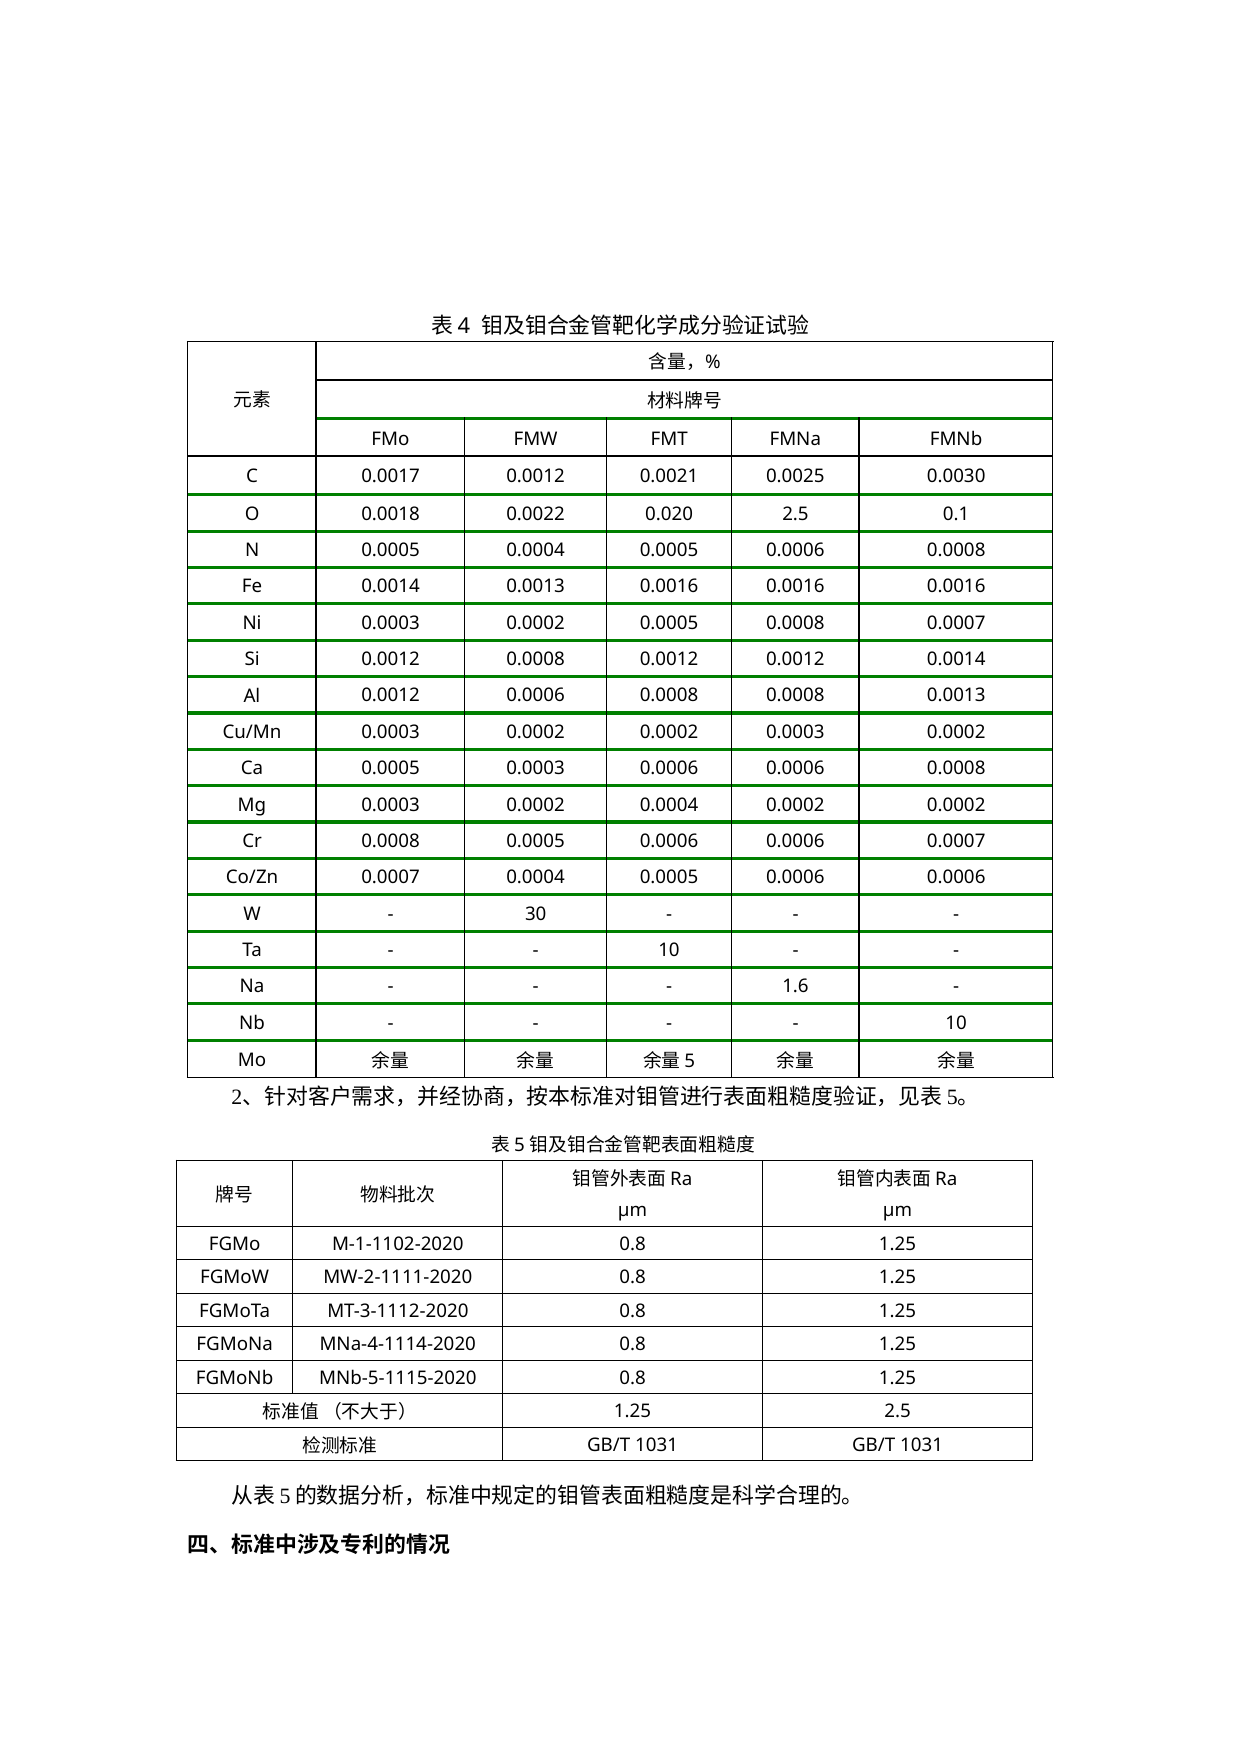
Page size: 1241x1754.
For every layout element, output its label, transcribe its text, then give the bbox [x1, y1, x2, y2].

table_cell 0.0003 [732, 715, 858, 748]
table_cell 0.0017 [317, 457, 464, 493]
table_cell 0.0022 [465, 496, 606, 529]
table_cell - [317, 896, 464, 929]
table_cell 余量 [732, 1042, 858, 1077]
table_cell 1.25 [763, 1361, 1032, 1393]
table_cell FMT [607, 420, 731, 455]
table_cell GB/T 1031 [503, 1428, 762, 1460]
table_cell 0.0005 [607, 533, 731, 566]
text 表4 钼及钼合金管靶化学成分验证试验 [187, 308, 1053, 341]
table_cell 0.0008 [732, 678, 858, 711]
table_cell 0.0021 [607, 457, 731, 493]
table_cell Al [188, 678, 315, 711]
table_cell - [607, 1005, 731, 1038]
table_cell - [732, 896, 858, 929]
table_cell 0.0008 [860, 751, 1052, 784]
table_cell 1.25 [763, 1260, 1032, 1293]
table_cell 材料牌号 [317, 381, 1052, 417]
table_cell W [188, 896, 315, 929]
table_cell 1.25 [763, 1227, 1032, 1259]
table_cell MW-2-1111-2020 [293, 1260, 502, 1293]
table_cell FMW [465, 420, 606, 455]
table_cell 0.0002 [465, 715, 606, 748]
table_cell 10 [607, 933, 731, 966]
table_cell 0.0006 [732, 824, 858, 857]
table_cell FMNa [732, 420, 858, 455]
table_cell 0.0004 [607, 787, 731, 820]
table_cell 0.0008 [860, 533, 1052, 566]
table_cell 0.0002 [732, 787, 858, 820]
table_cell 0.0013 [860, 678, 1052, 711]
table_cell - [860, 896, 1052, 929]
table_cell FGMoTa [177, 1294, 292, 1326]
table_cell 0.0006 [732, 751, 858, 784]
table_cell Ca [188, 751, 315, 784]
table_cell - [732, 933, 858, 966]
table_cell 0.0004 [465, 533, 606, 566]
table_cell 0.0016 [732, 569, 858, 602]
table_cell 0.0013 [465, 569, 606, 602]
table_cell - [860, 969, 1052, 1002]
text 从表5的数据分析，标准中规定的钼管表面粗糙度是科学合理的。 [187, 1478, 1053, 1510]
table_cell 0.0005 [607, 860, 731, 893]
table_cell Cu/Mn [188, 715, 315, 748]
table_cell - [465, 933, 606, 966]
table_cell C [188, 457, 315, 493]
table_cell Mg [188, 787, 315, 820]
table_cell 30 [465, 896, 606, 929]
table_cell 0.8 [503, 1361, 762, 1393]
table_cell 0.0006 [607, 751, 731, 784]
table_cell 0.0007 [860, 824, 1052, 857]
table_cell 1.25 [763, 1327, 1032, 1360]
table_cell 0.0012 [607, 642, 731, 675]
table_cell 2.5 [763, 1394, 1032, 1427]
table_cell 1.25 [503, 1394, 762, 1427]
table_cell 0.0003 [317, 605, 464, 639]
table_cell 0.0003 [317, 715, 464, 748]
table_cell Nb [188, 1005, 315, 1038]
table_cell Ta [188, 933, 315, 966]
table_cell - [317, 933, 464, 966]
table_cell 0.0006 [465, 678, 606, 711]
table_cell 余量 [465, 1042, 606, 1077]
table_cell - [317, 1005, 464, 1038]
table_cell 2.5 [732, 496, 858, 529]
table_cell 0.0016 [860, 569, 1052, 602]
table_cell 0.0008 [607, 678, 731, 711]
table_cell 余量5 [607, 1042, 731, 1077]
table_header 含量，% [317, 342, 1052, 379]
table_cell 0.8 [503, 1227, 762, 1259]
table_cell 0.0012 [465, 457, 606, 493]
table_cell 标准值 （不大于） [177, 1394, 502, 1427]
table_cell FGMoW [177, 1260, 292, 1293]
table_cell - [465, 1005, 606, 1038]
table_cell - [860, 933, 1052, 966]
table_cell 0.0002 [860, 787, 1052, 820]
table_cell 0.0012 [317, 678, 464, 711]
text 四、标准中涉及专利的情况 [187, 1526, 1053, 1559]
table_cell 10 [860, 1005, 1052, 1038]
table_cell 0.0006 [860, 860, 1052, 893]
table_header 钼管外表面Ra μm [503, 1161, 762, 1226]
table_cell 0.0025 [732, 457, 858, 493]
table_cell MNb-5-1115-2020 [293, 1361, 502, 1393]
table_cell 余量 [860, 1042, 1052, 1077]
table_cell 0.0006 [607, 824, 731, 857]
table_cell 0.0006 [732, 860, 858, 893]
table_cell - [607, 896, 731, 929]
table_cell MNa-4-1114-2020 [293, 1327, 502, 1360]
table_cell 0.0003 [317, 787, 464, 820]
table_cell 0.0007 [317, 860, 464, 893]
table_cell 0.8 [503, 1260, 762, 1293]
table_cell 0.0008 [317, 824, 464, 857]
table_cell 0.0002 [607, 715, 731, 748]
table_cell MT-3-1112-2020 [293, 1294, 502, 1326]
table_cell 0.0006 [732, 533, 858, 566]
table_cell 0.0005 [317, 533, 464, 566]
table_cell 0.0007 [860, 605, 1052, 639]
table_cell FGMoNa [177, 1327, 292, 1360]
table_cell M-1-1102-2020 [293, 1227, 502, 1259]
table_cell 0.0014 [860, 642, 1052, 675]
table_cell Fe [188, 569, 315, 602]
table_header 元素 [188, 342, 315, 455]
table_cell - [465, 969, 606, 1002]
table_cell N [188, 533, 315, 566]
table_cell 余量 [317, 1042, 464, 1077]
table_cell GB/T 1031 [763, 1428, 1032, 1460]
table_cell 0.8 [503, 1294, 762, 1326]
table_cell 0.0003 [465, 751, 606, 784]
table_cell - [607, 969, 731, 1002]
table_cell Co/Zn [188, 860, 315, 893]
table_cell FGMoNb [177, 1361, 292, 1393]
table_cell 0.0005 [607, 605, 731, 639]
table_cell 0.0002 [465, 787, 606, 820]
table_cell 0.0012 [732, 642, 858, 675]
table_cell Cr [188, 824, 315, 857]
table_cell 0.0018 [317, 496, 464, 529]
table_cell Ni [188, 605, 315, 639]
table_cell FMNb [860, 420, 1052, 455]
table_cell - [732, 1005, 858, 1038]
table_cell FGMo [177, 1227, 292, 1259]
table_cell 0.0030 [860, 457, 1052, 493]
table_cell 0.0008 [465, 642, 606, 675]
table_cell 0.0014 [317, 569, 464, 602]
table_cell Na [188, 969, 315, 1002]
table_cell 0.0004 [465, 860, 606, 893]
table_header 牌号 [177, 1161, 292, 1226]
table_cell 0.020 [607, 496, 731, 529]
table_cell 检测标准 [177, 1428, 502, 1460]
table_cell 0.0016 [607, 569, 731, 602]
table_cell 0.8 [503, 1327, 762, 1360]
table_cell O [188, 496, 315, 529]
table_cell 1.6 [732, 969, 858, 1002]
table_cell 0.0012 [317, 642, 464, 675]
table_cell 0.0002 [465, 605, 606, 639]
table_cell 1.25 [763, 1294, 1032, 1326]
table_cell 0.1 [860, 496, 1052, 529]
table_header 钼管内表面Ra μm [763, 1161, 1032, 1226]
table_cell Si [188, 642, 315, 675]
table_cell 0.0002 [860, 715, 1052, 748]
table_cell - [317, 969, 464, 1002]
text 表5 钼及钼合金管靶表面粗糙度 [187, 1127, 1053, 1159]
text 2、针对客户需求，并经协商，按本标准对钼管进行表面粗糙度验证，见表5。 [187, 1078, 1053, 1111]
table_cell 0.0008 [732, 605, 858, 639]
table_cell 0.0005 [465, 824, 606, 857]
table_cell FMo [317, 420, 464, 455]
table_cell Mo [188, 1042, 315, 1077]
table_cell 0.0005 [317, 751, 464, 784]
table_header 物料批次 [293, 1161, 502, 1226]
